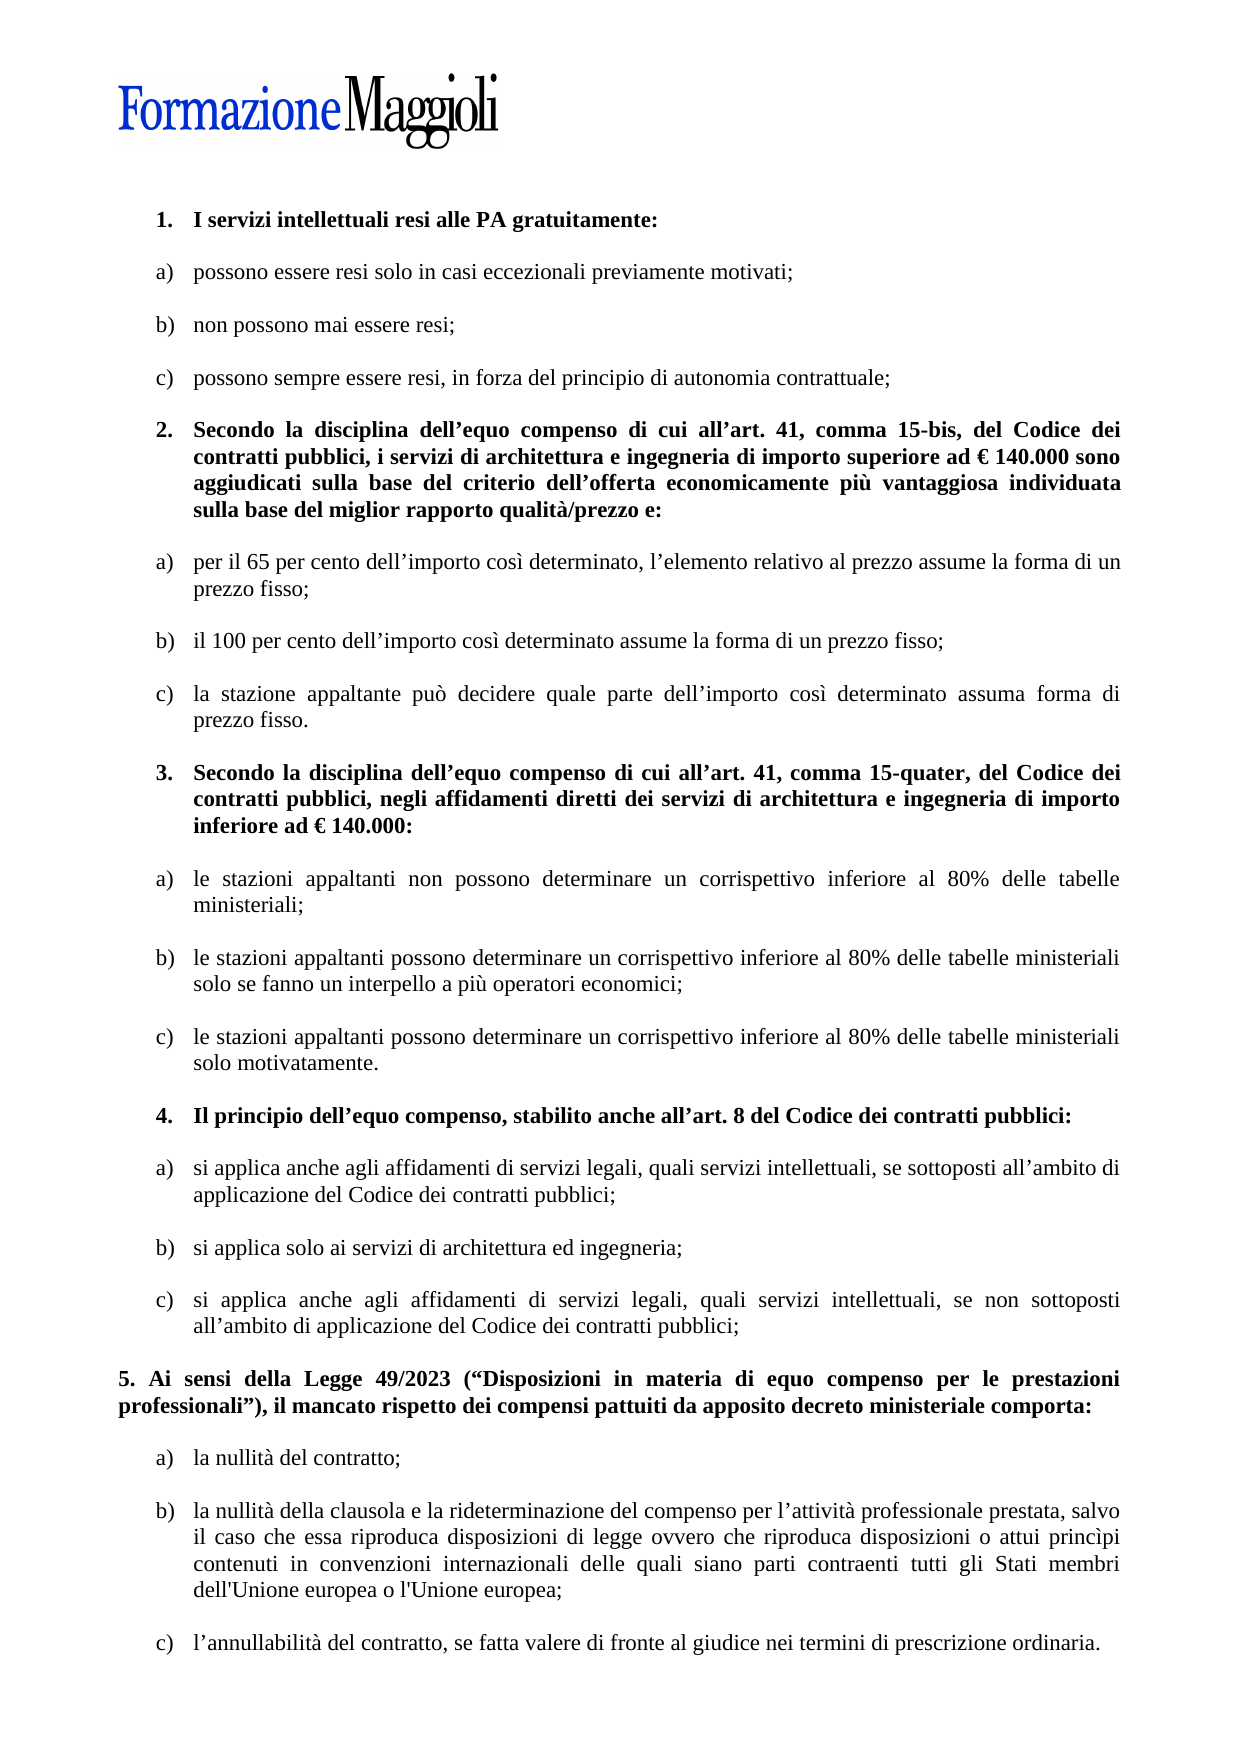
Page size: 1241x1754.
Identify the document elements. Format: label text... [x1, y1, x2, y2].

list possono sempre essere resi, in forza del principio di autonomia contrattuale; [156, 364, 1122, 390]
list si applica anche agli affidamenti di servizi legali, quali servizi intellettuali, se sottoposti all’ambito di applicazione del Codice dei contratti pubblici; [156, 1154, 1122, 1207]
list per il 65 per cento dell’importo così determinato, l’elemento relativo al prezzo assume la forma di un prezzo fisso; [156, 548, 1122, 601]
list la nullità del contratto; [156, 1444, 1122, 1471]
list la nullità della clausola e la rideterminazione del compenso per l’attività professionale prestata, salvo il caso che essa riproduca disposizioni di legge ovvero che riproduca disposizioni o attui princìpi contenuti in convenzioni internazionali delle quali siano parti contraenti tutti gli Stati membri dell'Unione europea o l'Unione europea; [156, 1497, 1122, 1602]
list il 100 per cento dell’importo così determinato assume la forma di un prezzo fisso; [156, 627, 1122, 654]
list Secondo la disciplina dell’equo compenso di cui all’art. 41, comma 15-bis, del Codice dei contratti pubblici, i servizi di architettura e ingegneria di importo superiore ad € 140.000 sono aggiudicati sulla base del criterio dell’offerta economicamente più vantaggiosa individuata sulla base del miglior rapporto qualità/prezzo e: [156, 417, 1122, 522]
list la stazione appaltante può decidere quale parte dell’importo così determinato assuma forma di prezzo fisso. [156, 680, 1122, 733]
list le stazioni appaltanti possono determinare un corrispettivo inferiore al 80% delle tabelle ministeriali solo se fanno un interpello a più operatori economici; [156, 944, 1122, 996]
list l’annullabilità del contratto, se fatta valere di fronte al giudice nei termini di prescrizione ordinaria. [156, 1629, 1122, 1655]
list Secondo la disciplina dell’equo compenso di cui all’art. 41, comma 15-quater, del Codice dei contratti pubblici, negli affidamenti diretti dei servizi di architettura e ingegneria di importo inferiore ad € 140.000: [156, 759, 1122, 838]
list si applica solo ai servizi di architettura ed ingegneria; [156, 1233, 1122, 1260]
list le stazioni appaltanti non possono determinare un corrispettivo inferiore al 80% delle tabelle ministeriali; [156, 864, 1122, 917]
list le stazioni appaltanti possono determinare un corrispettivo inferiore al 80% delle tabelle ministeriali solo motivatamente. [156, 1023, 1122, 1075]
list si applica anche agli affidamenti di servizi legali, quali servizi intellettuali, se non sottoposti all’ambito di applicazione del Codice dei contratti pubblici; [156, 1286, 1122, 1339]
text 5. Ai sensi della Legge 49/2023 (“Disposizioni in materia di equo compenso per le prestazioni professionali”), il mancato rispetto dei compensi pattuiti da apposito decreto ministeriale comporta: [118, 1365, 1122, 1418]
list Il principio dell’equo compenso, stabilito anche all’art. 8 del Codice dei contratti pubblici: [156, 1102, 1122, 1128]
picture [118, 73, 499, 149]
list I servizi intellettuali resi alle PA gratuitamente: [156, 206, 1122, 232]
list possono essere resi solo in casi eccezionali previamente motivati; [156, 258, 1122, 285]
list non possono mai essere resi; [156, 311, 1122, 337]
